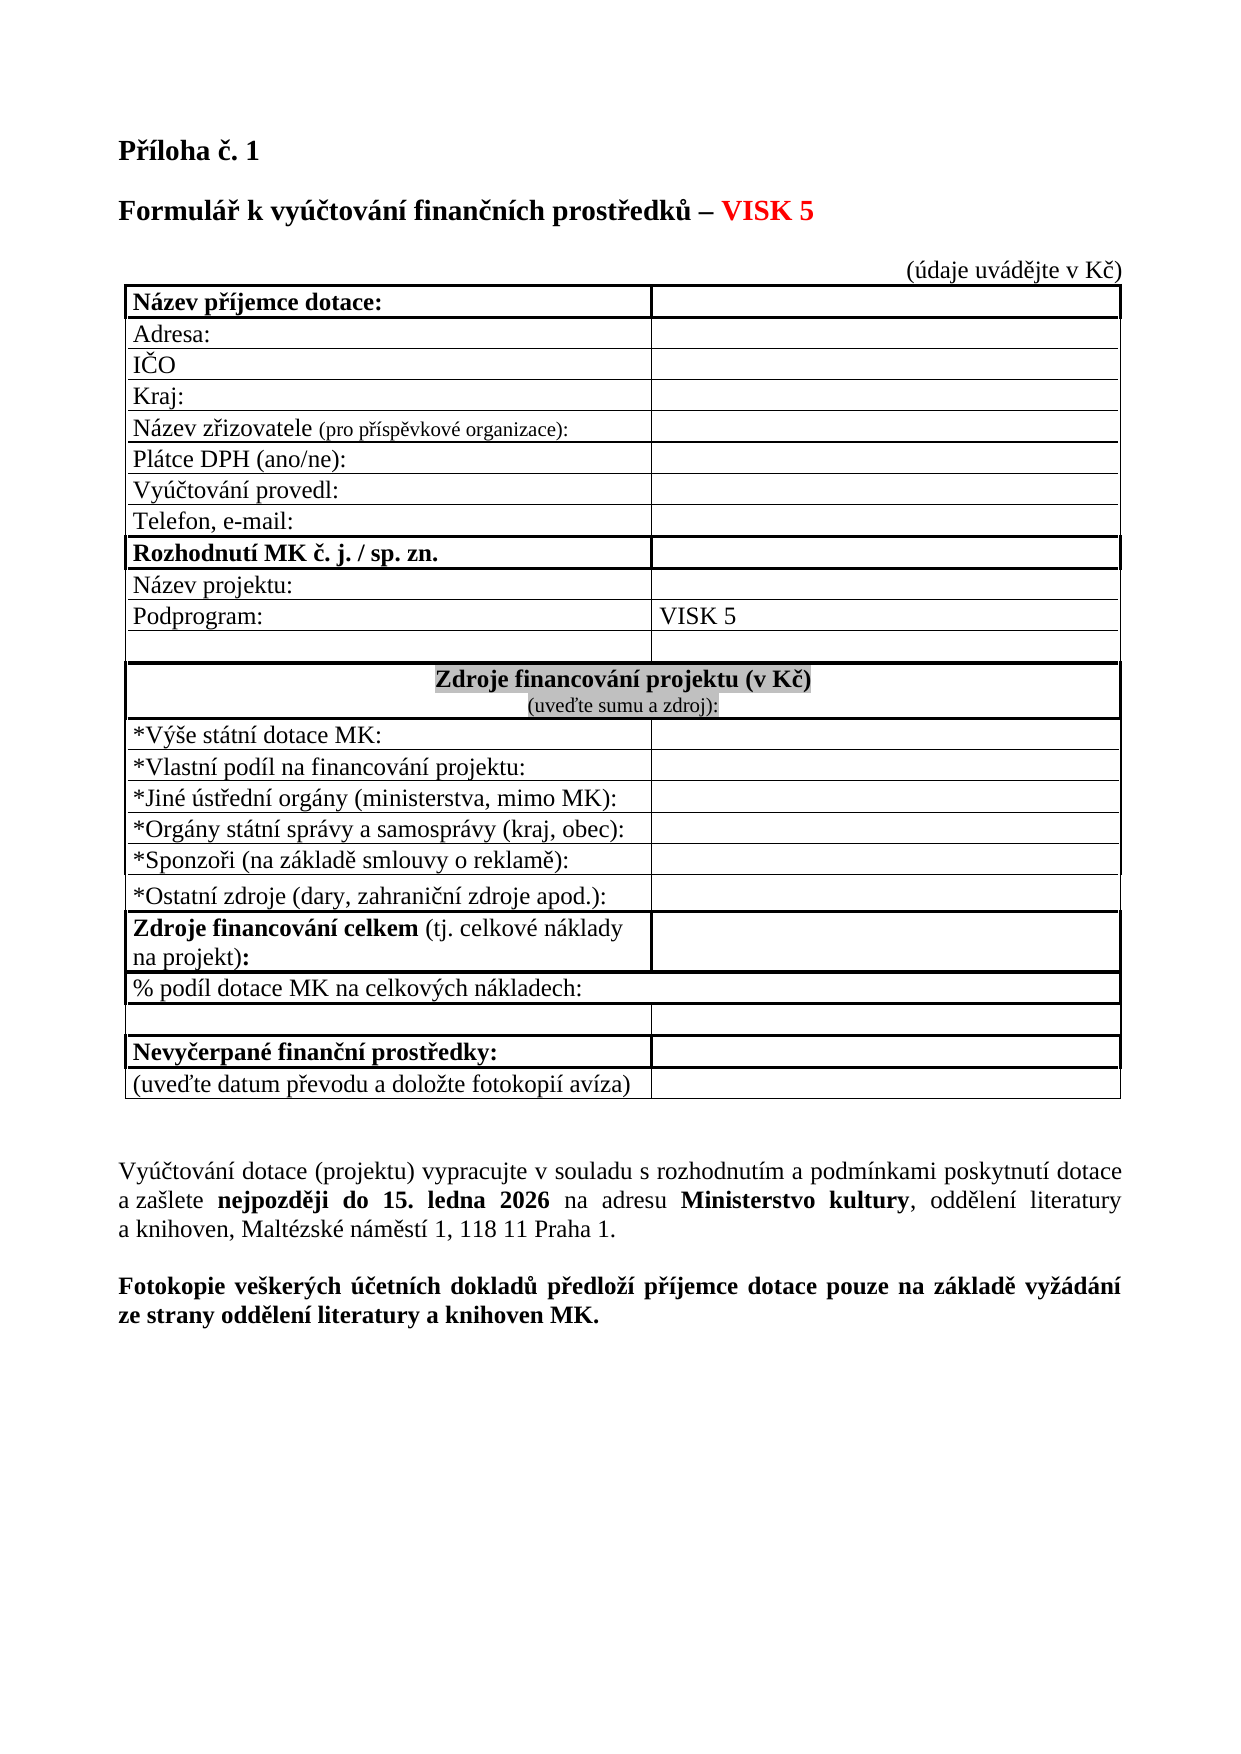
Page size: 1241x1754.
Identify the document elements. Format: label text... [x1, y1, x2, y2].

text Příloha č. 1 [118, 133, 1122, 166]
table_cell [653, 1037, 1119, 1066]
table_cell [652, 410, 1120, 441]
table_cell [652, 974, 1119, 1002]
table_cell Podprogram: [126, 599, 651, 630]
table_cell Zdroje financování projektu (v Kč) (uveďte sumu a zdroj): [127, 661, 528, 717]
text Formulář k vyúčtování finančních prostředků – VISK 5 [118, 193, 1122, 226]
table_cell *Ostatní zdroje (dary, zahraniční zdroje apod.): [126, 874, 651, 910]
table_cell [652, 473, 1120, 504]
table_cell [126, 1002, 651, 1034]
table_cell [652, 379, 1120, 410]
table_cell [652, 812, 1120, 843]
table_cell [652, 780, 1120, 812]
table_cell (uveďte datum převodu a doložte fotokopií avíza) [126, 1066, 651, 1098]
table_cell [652, 720, 1120, 749]
table_cell Vyúčtování provedl: [126, 473, 651, 504]
table_cell [126, 630, 651, 661]
text (údaje uvádějte v Kč) [118, 255, 1122, 284]
table_cell *Vlastní podíl na financování projektu: [126, 749, 651, 780]
table_cell *Jiné ústřední orgány (ministerstva, mimo MK): [126, 780, 651, 812]
table_cell [652, 504, 1120, 535]
table_cell % podíl dotace MK na celkových nákladech: [127, 974, 652, 1002]
table_cell Telefon, e-mail: [126, 504, 651, 535]
table_cell Adresa: [126, 316, 651, 348]
table_cell Plátce DPH (ano/ne): [126, 441, 651, 473]
table_cell Zdroje financování celkem (tj. celkové náklady na projekt): [127, 910, 650, 970]
table_cell [652, 874, 1120, 910]
table_cell *Výše státní dotace MK: [126, 718, 651, 749]
table_cell Kraj: [126, 379, 651, 410]
table_cell *Sponzoři (na základě smlouvy o reklamě): [126, 843, 651, 874]
table_cell Rozhodnutí MK č. j. / sp. zn. [127, 535, 650, 567]
table_cell VISK 5 [652, 599, 1120, 630]
table_cell [652, 567, 1120, 599]
table_cell [652, 316, 1120, 348]
table_cell [653, 910, 1119, 970]
table_cell [652, 441, 1120, 473]
table_cell [652, 843, 1120, 874]
table_cell *Orgány státní správy a samosprávy (kraj, obec): [126, 812, 651, 843]
table_cell Nevyčerpané finanční prostředky: [127, 1034, 650, 1066]
table_cell [652, 1005, 1120, 1034]
table_cell [652, 749, 1120, 780]
table_cell [652, 630, 1120, 661]
text Fotokopie veškerých účetních dokladů předloží příjemce dotace pouze na základě vyžádání ze strany oddělení literatury a knihoven MK. [118, 1271, 1122, 1329]
table_cell Název zřizovatele (pro příspěvkové organizace): [126, 410, 651, 441]
table_cell Zdroje financování projektu (v Kč) (uveďte sumu a zdroj): [719, 661, 1119, 717]
table_cell IČO [126, 348, 651, 379]
table_cell [652, 1066, 1120, 1098]
table_cell Název projektu: [126, 567, 651, 599]
text Vyúčtování dotace (projektu) vypracujte v souladu s rozhodnutím a podmínkami poskytnutí dotace a zašlete nejpozději do 15. ledna 2026 na adresu Ministerstvo kultury, oddělení literatury a knihoven, Maltézské náměstí 1, 118 11 Praha 1. [118, 1156, 1122, 1243]
table_cell [652, 348, 1120, 379]
table_header Název příjemce dotace: [127, 287, 650, 316]
table_cell [653, 535, 1119, 567]
table_header [653, 287, 1119, 316]
